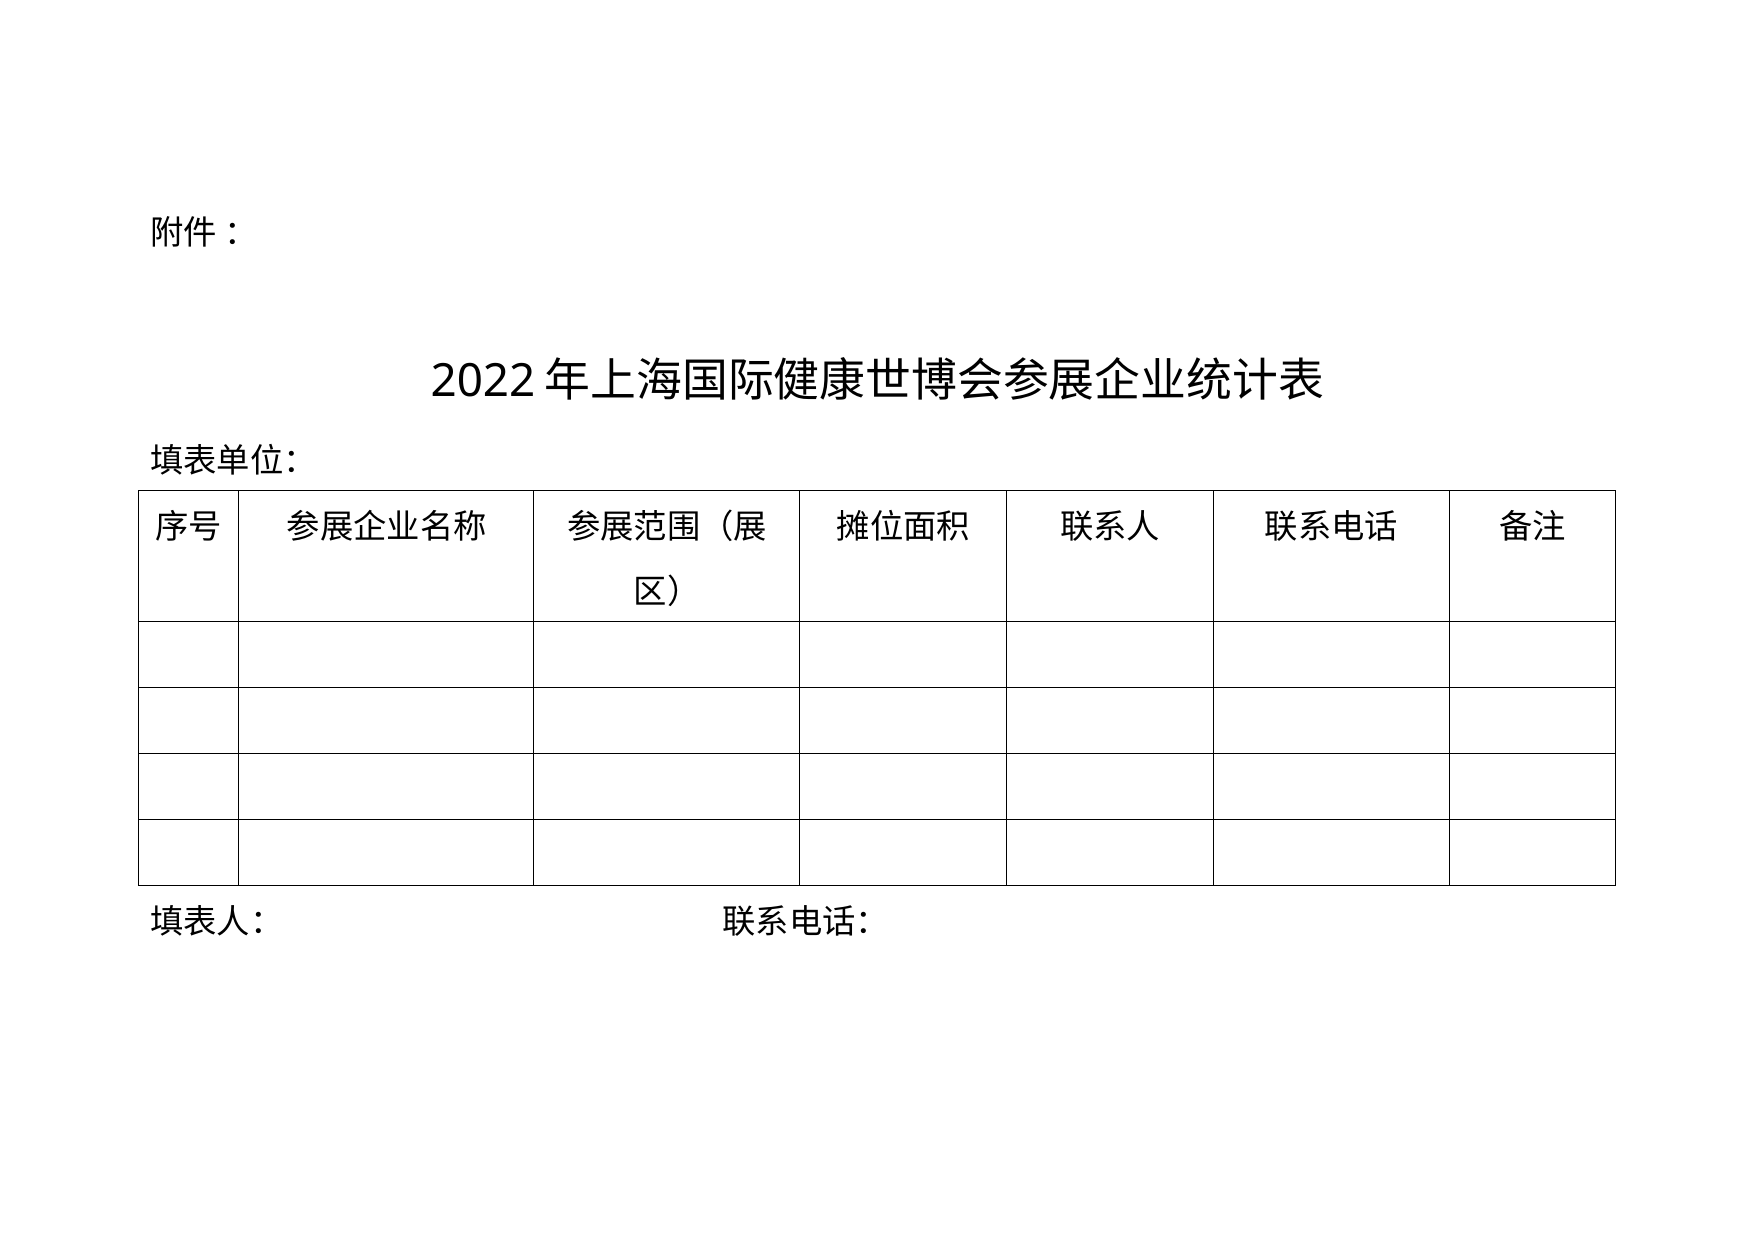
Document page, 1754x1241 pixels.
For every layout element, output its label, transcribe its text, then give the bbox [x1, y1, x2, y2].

table_cell [139, 688, 238, 753]
table_cell [239, 754, 533, 819]
table_cell [239, 820, 533, 885]
table_cell [800, 688, 1006, 753]
text 附件 ： [150, 198, 1604, 263]
table_cell [1450, 688, 1615, 753]
table_cell [1007, 820, 1213, 885]
table_cell [239, 622, 533, 687]
text 填表人： 联系电话： [150, 886, 1604, 951]
table_header 参展范围（展区） [534, 491, 799, 621]
table_cell [1450, 820, 1615, 885]
table_cell [800, 820, 1006, 885]
table_cell [139, 622, 238, 687]
table_cell [139, 754, 238, 819]
table_cell [800, 622, 1006, 687]
table_cell [1450, 622, 1615, 687]
table_header 摊位面积 [800, 491, 1006, 621]
table_cell [1007, 622, 1213, 687]
table_header 参展企业名称 [239, 491, 533, 621]
table_cell [534, 688, 799, 753]
table_cell [800, 754, 1006, 819]
table_header 备注 [1450, 491, 1615, 621]
table_cell [139, 820, 238, 885]
table_header 联系人 [1007, 491, 1213, 621]
table_cell [1007, 754, 1213, 819]
table_cell [239, 688, 533, 753]
table_cell [1214, 622, 1449, 687]
table_cell [1007, 688, 1213, 753]
table_cell [534, 754, 799, 819]
table_cell [534, 622, 799, 687]
text 2022年上海国际健康世博会参展企业统计表 [150, 328, 1604, 425]
table_cell [1214, 688, 1449, 753]
table_header 联系电话 [1214, 491, 1449, 621]
table_cell [534, 820, 799, 885]
table_cell [1214, 820, 1449, 885]
table_header 序号 [139, 491, 238, 621]
text 填表单位： [150, 425, 1604, 490]
table_cell [1214, 754, 1449, 819]
table_cell [1450, 754, 1615, 819]
